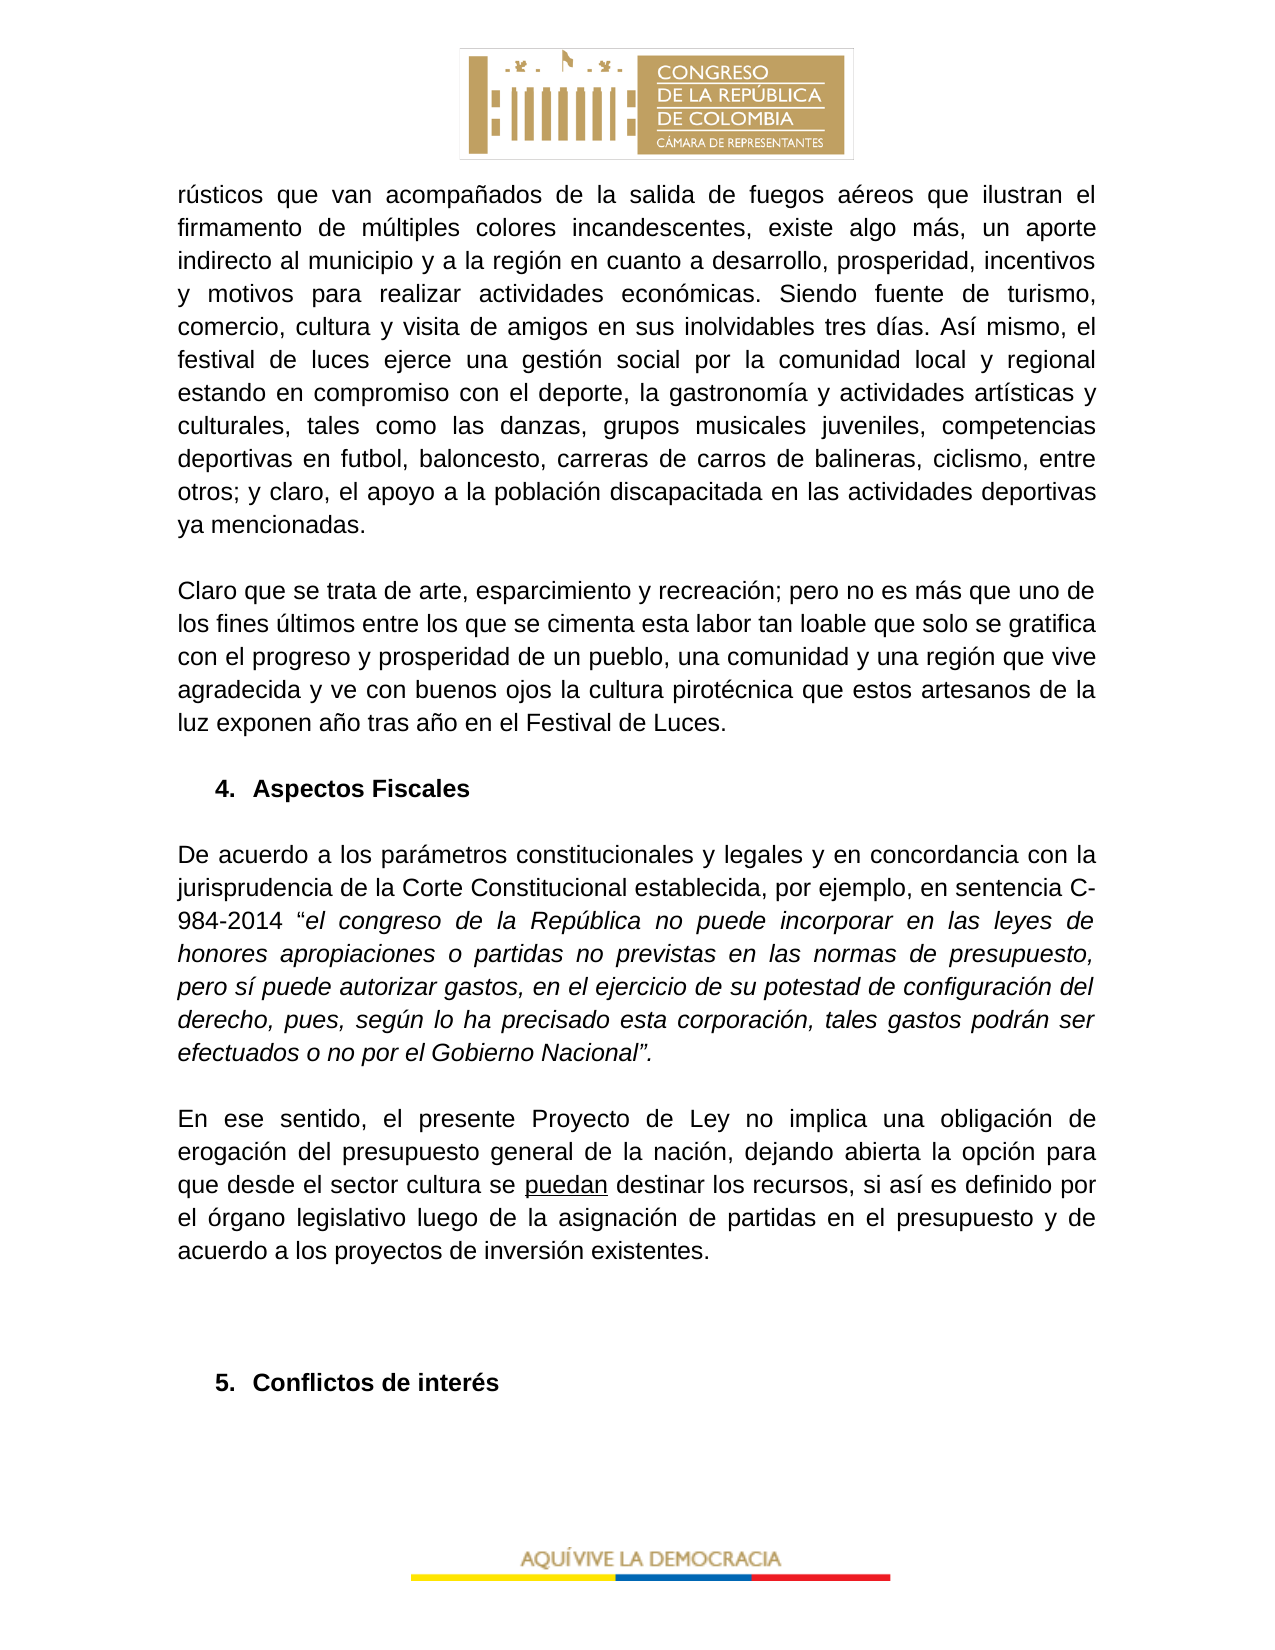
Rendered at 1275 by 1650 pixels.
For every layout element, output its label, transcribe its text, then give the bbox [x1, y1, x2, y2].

text De acuerdo a los parámetros constitucionales y legales y en concordancia con la jurisprudencia de la Corte Constitucional establecida, por ejemplo, en sentencia C-984-2014 “el congreso de la República no puede incorporar en las leyes de honores apropiaciones o partidas no previstas en las normas de presupuesto, pero sí puede autorizar gastos, en el ejercicio de su potestad de configuración del derecho, pues, según lo ha precisado esta corporación, tales gastos podrán ser efectuados o no por el Gobierno Nacional”. [177, 840, 1098, 1067]
list Conflictos de interés [215, 1368, 1098, 1397]
text Claro que se trata de arte, esparcimiento y recreación; pero no es más que uno de los fines últimos entre los que se cimenta esta labor tan loable que solo se gratifica con el progreso y prosperidad de un pueblo, una comunidad y una región que vive agradecida y ve con buenos ojos la cultura pirotécnica que estos artesanos de la luz exponen año tras año en el Festival de Luces. [177, 576, 1098, 737]
picture [459, 48, 854, 160]
picture [411, 1547, 891, 1581]
text En ese sentido, el presente Proyecto de Ley no implica una obligación de erogación del presupuesto general de la nación, dejando abierta la opción para que desde el sector cultura se puedan destinar los recursos, si así es definido por el órgano legislativo luego de la asignación de partidas en el presupuesto y de acuerdo a los proyectos de inversión existentes. [177, 1104, 1098, 1265]
list Aspectos Fiscales [215, 774, 1098, 803]
